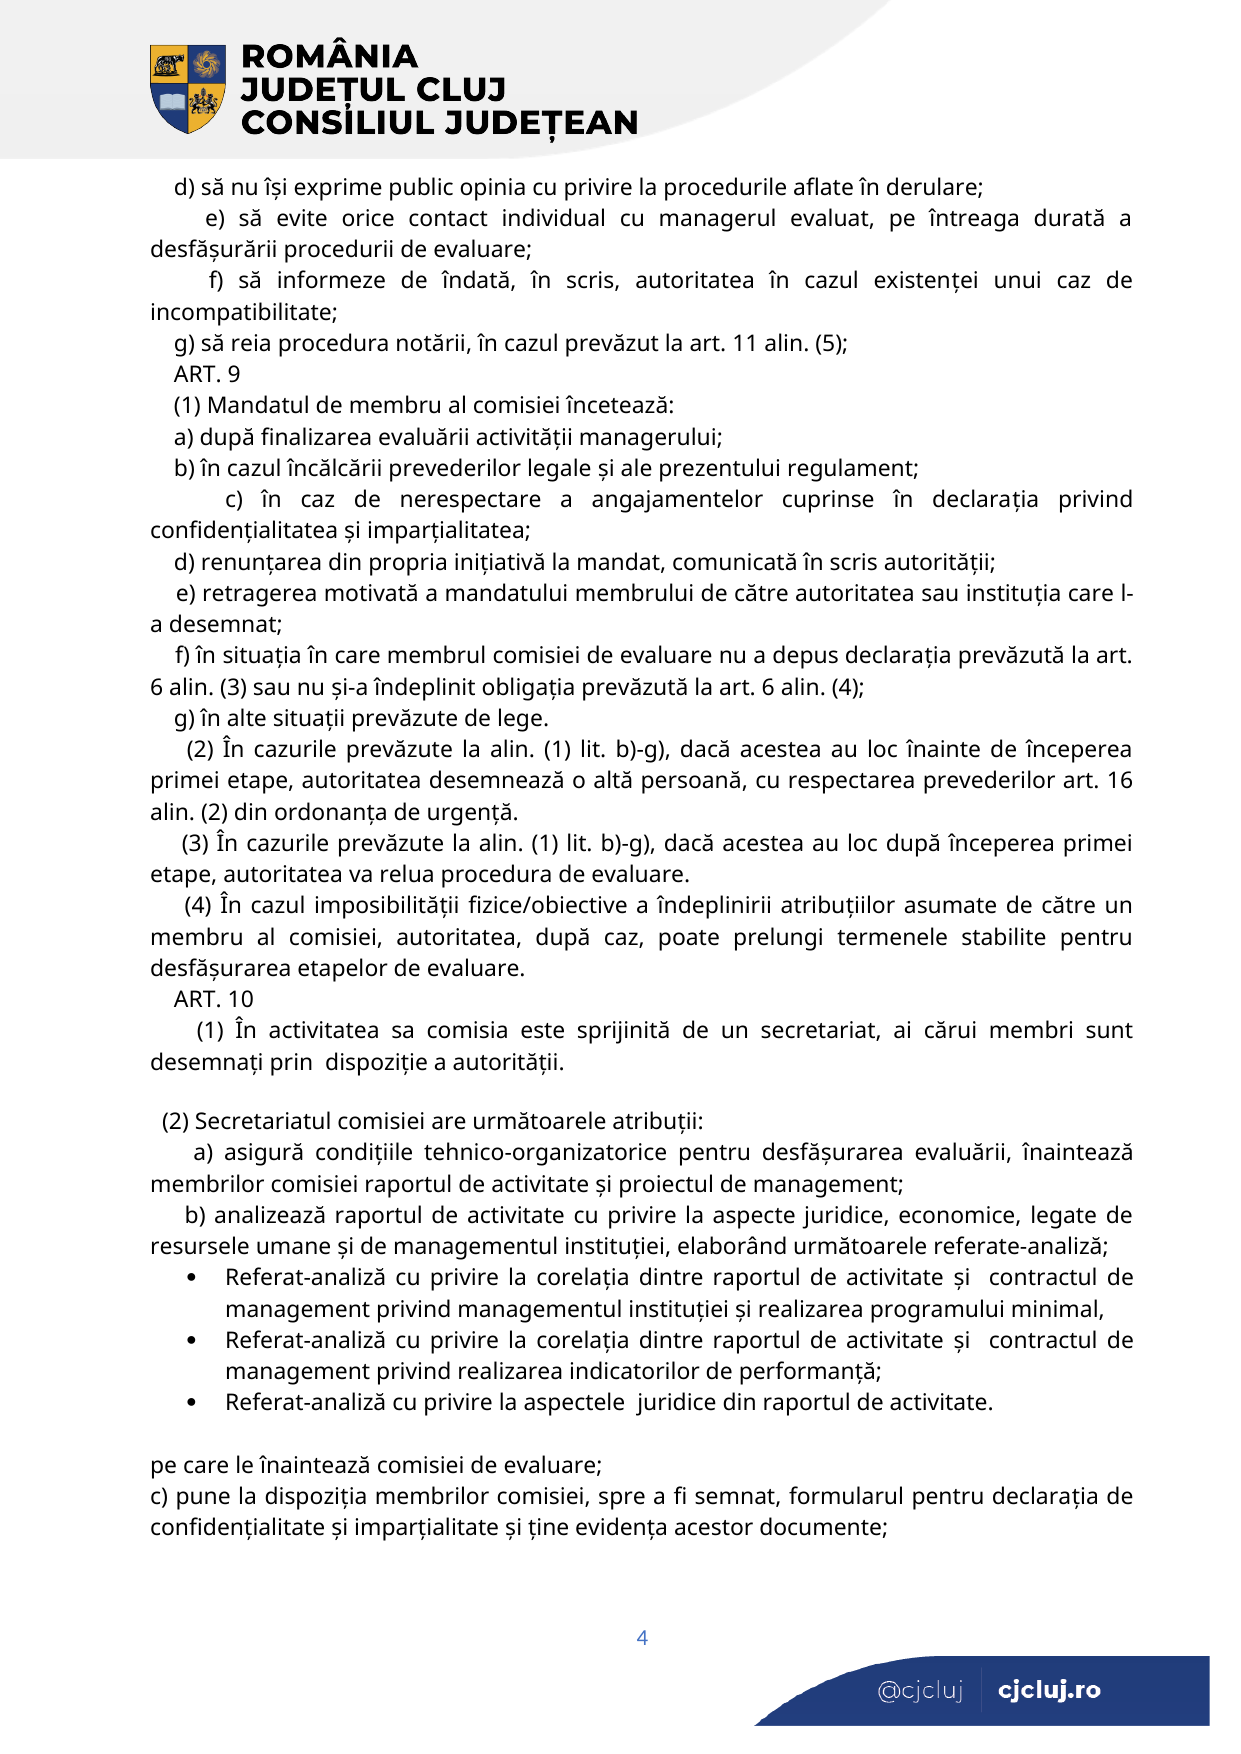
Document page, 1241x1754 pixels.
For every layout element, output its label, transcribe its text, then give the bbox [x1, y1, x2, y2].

text d) renunţarea din propria iniţiativă la mandat, comunicată în scris autorităţii; [150, 546, 1134, 577]
text f) în situaţia în care membrul comisiei de evaluare nu a depus declaraţia prevăzută la art. 6 alin. (3) sau nu şi-a îndeplinit obligaţia prevăzută la art. 6 alin. (4); [150, 639, 1134, 702]
text d) să nu îşi exprime public opinia cu privire la procedurile aflate în derulare; [150, 171, 1134, 202]
text c) în caz de nerespectare a angajamentelor cuprinse în declaraţia privind confidenţialitatea şi imparţialitatea; [150, 483, 1134, 546]
text (2) În cazurile prevăzute la alin. (1) lit. b)-g), dacă acestea au loc înainte de începerea primei etape, autoritatea desemnează o altă persoană, cu respectarea prevederilor art. 16 alin. (2) din ordonanţa de urgenţă. [150, 733, 1134, 827]
text g) în alte situaţii prevăzute de lege. [150, 702, 1134, 733]
list Referat-analiză cu privire la corelaţia dintre raportul de activitate şi contractul de management privind realizarea indicatorilor de performanță; [187, 1324, 1134, 1386]
picture [753, 1656, 1210, 1726]
text g) să reia procedura notării, în cazul prevăzut la art. 11 alin. (5); [150, 327, 1134, 358]
text (2) Secretariatul comisiei are următoarele atribuţii: [150, 1105, 1134, 1136]
text ART. 9 [150, 358, 1134, 389]
text (3) În cazurile prevăzute la alin. (1) lit. b)-g), dacă acestea au loc după începerea primei etape, autoritatea va relua procedura de evaluare. [150, 827, 1134, 889]
text (1) În activitatea sa comisia este sprijinită de un secretariat, ai cărui membri sunt desemnaţi prin dispoziţie a autorităţii. [150, 1014, 1134, 1077]
text a) asigură condiţiile tehnico-organizatorice pentru desfăşurarea evaluării, înaintează membrilor comisiei raportul de activitate şi proiectul de management; [150, 1136, 1134, 1199]
text b) în cazul încălcării prevederilor legale şi ale prezentului regulament; [150, 452, 1134, 483]
text pe care le înaintează comisiei de evaluare; [150, 1449, 1134, 1480]
text f) să informeze de îndată, în scris, autoritatea în cazul existenţei unui caz de incompatibilitate; [150, 264, 1134, 327]
list Referat-analiză cu privire la corelaţia dintre raportul de activitate şi contractul de management privind managementul instituției și realizarea programului minimal, [187, 1261, 1134, 1324]
text c) pune la dispoziţia membrilor comisiei, spre a fi semnat, formularul pentru declaraţia de confidenţialitate şi imparţialitate şi ţine evidenţa acestor documente; [150, 1480, 1134, 1542]
text e) retragerea motivată a mandatului membrului de către autoritatea sau instituţia care l-a desemnat; [150, 577, 1134, 639]
text (4) În cazul imposibilităţii fizice/obiective a îndeplinirii atribuţiilor asumate de către un membru al comisiei, autoritatea, după caz, poate prelungi termenele stabilite pentru desfăşurarea etapelor de evaluare. [150, 889, 1134, 983]
list Referat-analiză cu privire la aspectele juridice din raportul de activitate. [187, 1386, 1134, 1417]
text ART. 10 [150, 983, 1134, 1014]
text a) după finalizarea evaluării activităţii managerului; [150, 421, 1134, 452]
text b) analizează raportul de activitate cu privire la aspecte juridice, economice, legate de resursele umane şi de managementul instituţiei, elaborând următoarele referate-analiză; [150, 1199, 1134, 1261]
picture [150, 37, 637, 143]
text (1) Mandatul de membru al comisiei încetează: [150, 389, 1134, 421]
text e) să evite orice contact individual cu managerul evaluat, pe întreaga durată a desfăşurării procedurii de evaluare; [150, 202, 1134, 264]
